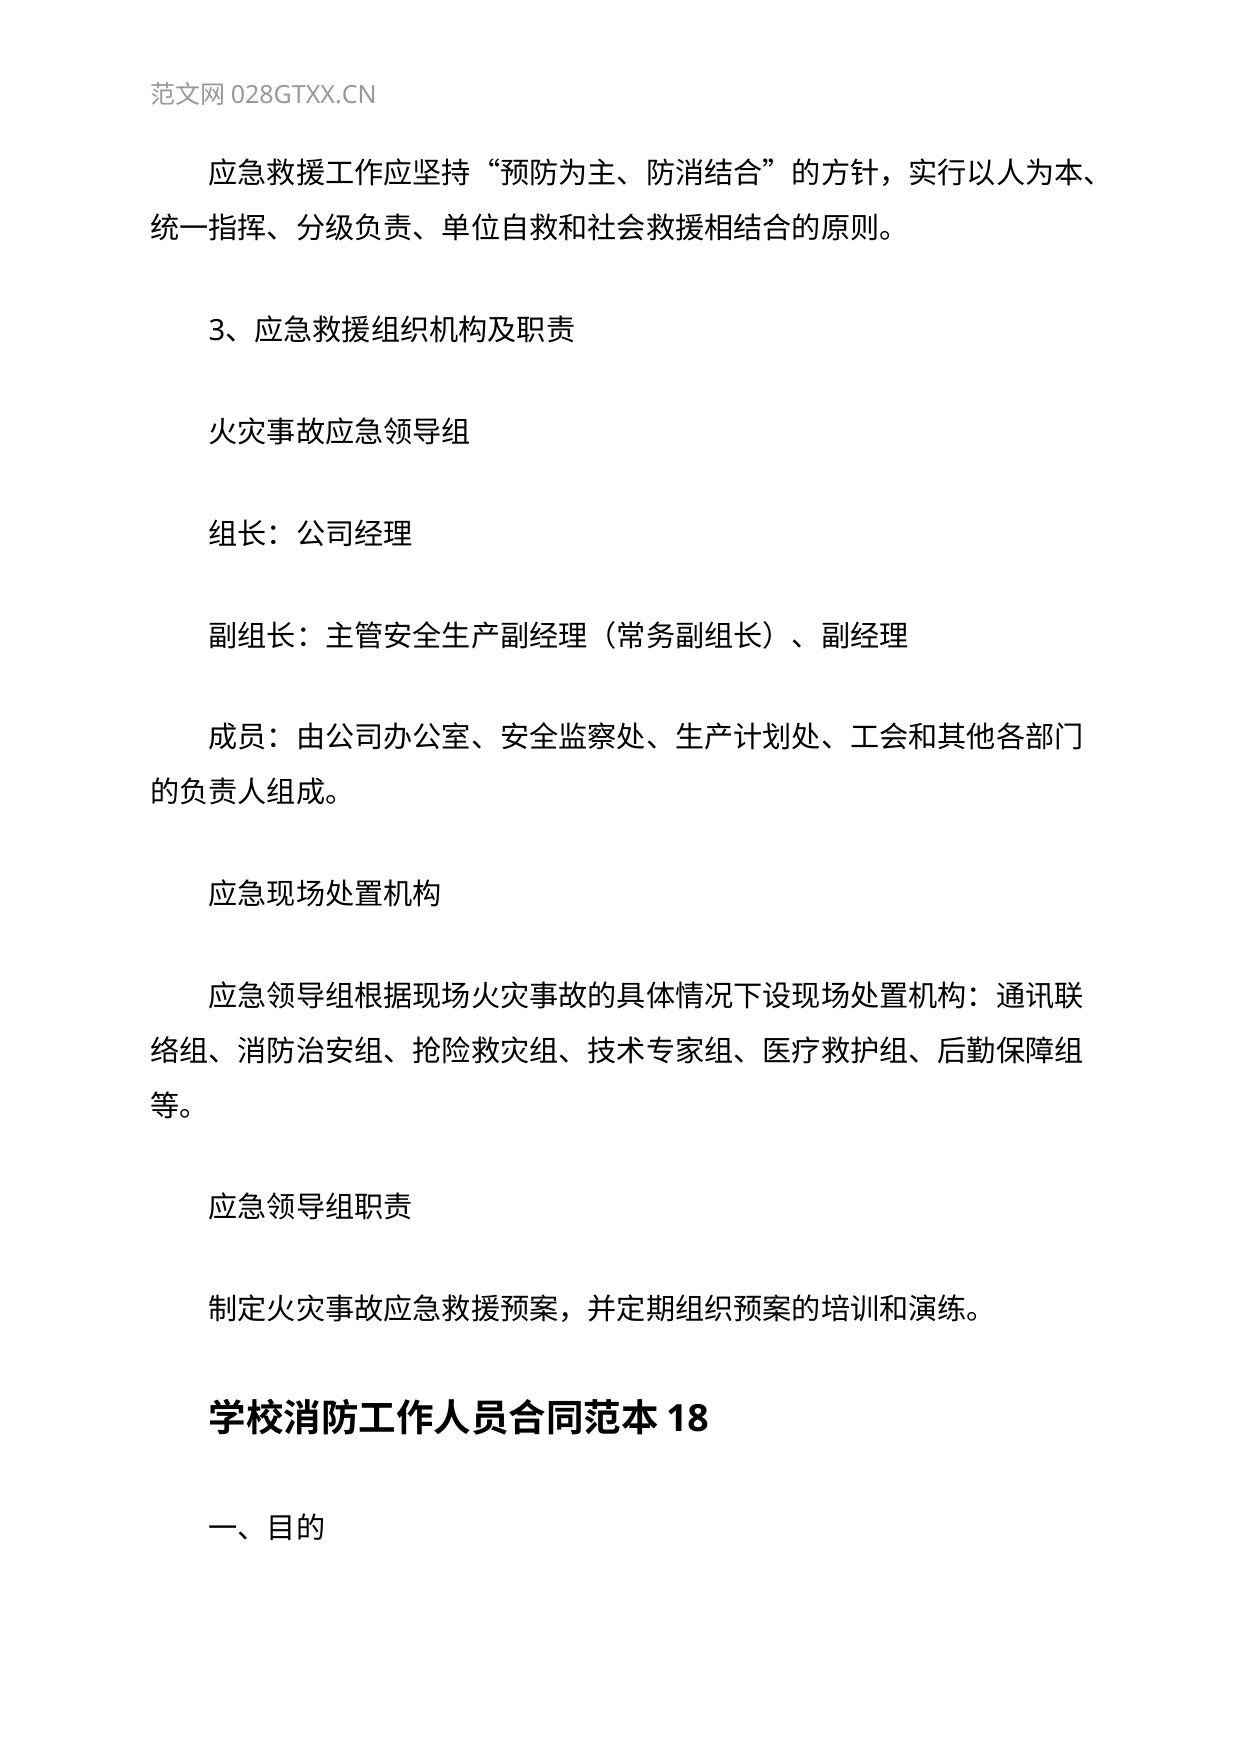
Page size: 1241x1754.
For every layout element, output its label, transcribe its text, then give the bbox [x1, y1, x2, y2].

text 应急领导组根据现场火灾事故的具体情况下设现场处置机构：通讯联络组、消防治安组、抢险救灾组、技术专家组、医疗救护组、后勤保障组等。 [150, 972, 1090, 1124]
text 学校消防工作人员合同范本18 [150, 1387, 1090, 1442]
text 应急现场处置机构 [150, 871, 1090, 913]
text 3、应急救援组织机构及职责 [150, 307, 1090, 349]
text 火灾事故应急领导组 [150, 409, 1090, 451]
text 应急救援工作应坚持“预防为主、防消结合”的方针，实行以人为本、统一指挥、分级负责、单位自救和社会救援相结合的原则。 [150, 150, 1090, 247]
text 组长：公司经理 [150, 510, 1090, 553]
text 应急领导组职责 [150, 1184, 1090, 1226]
text 制定火灾事故应急救援预案，并定期组织预案的培训和演练。 [150, 1286, 1090, 1328]
text 一、目的 [150, 1505, 1090, 1547]
text 副组长：主管安全生产副经理（常务副组长）、副经理 [150, 612, 1090, 654]
text 成员：由公司办公室、安全监察处、生产计划处、工会和其他各部门的负责人组成。 [150, 714, 1090, 811]
